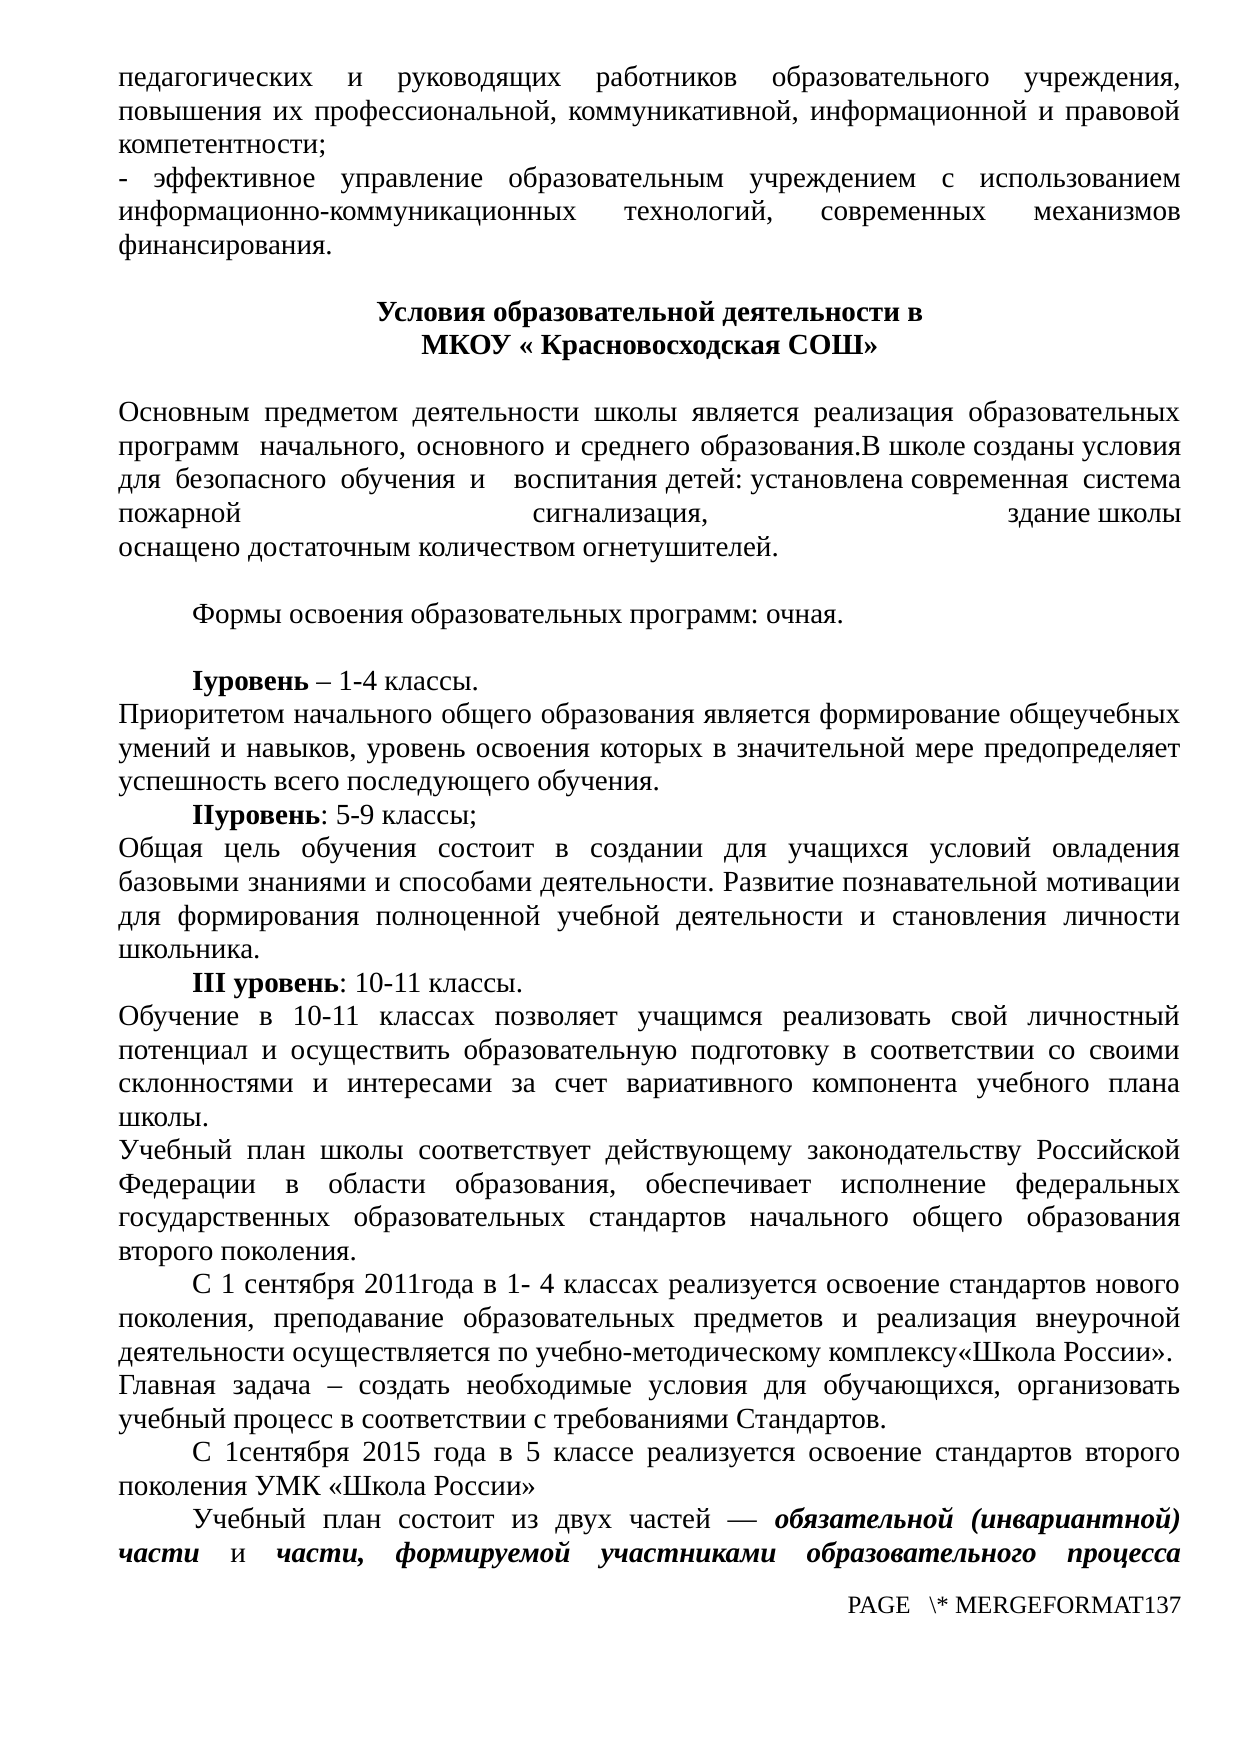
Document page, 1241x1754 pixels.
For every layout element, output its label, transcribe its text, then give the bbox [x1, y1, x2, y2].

text С 1 сентября 2011года в 1- 4 классах реализуется освоение стандартов нового поколения, преподавание образовательных предметов и реализация внеурочной деятельности осуществляется по учебно-методическому комплексу«Школа России». [118, 1267, 1181, 1367]
text Учебный план школы соответствует действующему законодательству Российской Федерации в области образования, обеспечивает исполнение федеральных государственных образовательных стандартов начального общего образования второго поколения. [118, 1132, 1181, 1267]
text Обучение в 10-11 классах позволяет учащимся реализовать свой личностный потенциал и осуществить образовательную подготовку в соответствии со своими склонностями и интересами за счет вариативного компонента учебного плана школы. [118, 998, 1181, 1132]
text МКОУ « Красновосходская СОШ» [118, 327, 1181, 361]
text Условия образовательной деятельности в [118, 294, 1181, 327]
text Приоритетом начального общего образования является формирование общеучебных умений и навыков, уровень освоения которых в значительной мере предопределяет успешность всего последующего обучения. [118, 696, 1181, 797]
text IIуровень: 5-9 классы; [192, 797, 1181, 831]
text Общая цель обучения состоит в создании для учащихся условий овладения базовыми знаниями и способами деятельности. Развитие познавательной мотивации для формирования полноценной учебной деятельности и становления личности школьника. [118, 831, 1181, 965]
text Iуровень – 1-4 классы. [118, 663, 1181, 696]
text - эффективное управление образовательным учреждением с использованием информационно-коммуникационных технологий, современных механизмов финансирования. [118, 160, 1181, 260]
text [118, 1501, 1181, 1568]
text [118, 59, 1181, 160]
text Основным предметом деятельности школы является реализация образовательных программ начального, основного и среднего образования.В школе созданы условия для безопасного обучения и воспитания детей: установлена современная система пожарной сигнализация, здание школы оснащено достаточным количеством огнетушителей. [118, 394, 1181, 562]
text Главная задача – создать необходимые условия для обучающихся, организовать учебный процесс в соответствии с требованиями Стандартов. [118, 1367, 1181, 1434]
text III уровень: 10-11 классы. [118, 965, 1181, 998]
text Формы освоения образовательных программ: очная. [118, 596, 1181, 629]
text C 1сентября 2015 года в 5 классе реализуется освоение стандартов второго поколения УМК «Школа России» [118, 1434, 1181, 1501]
